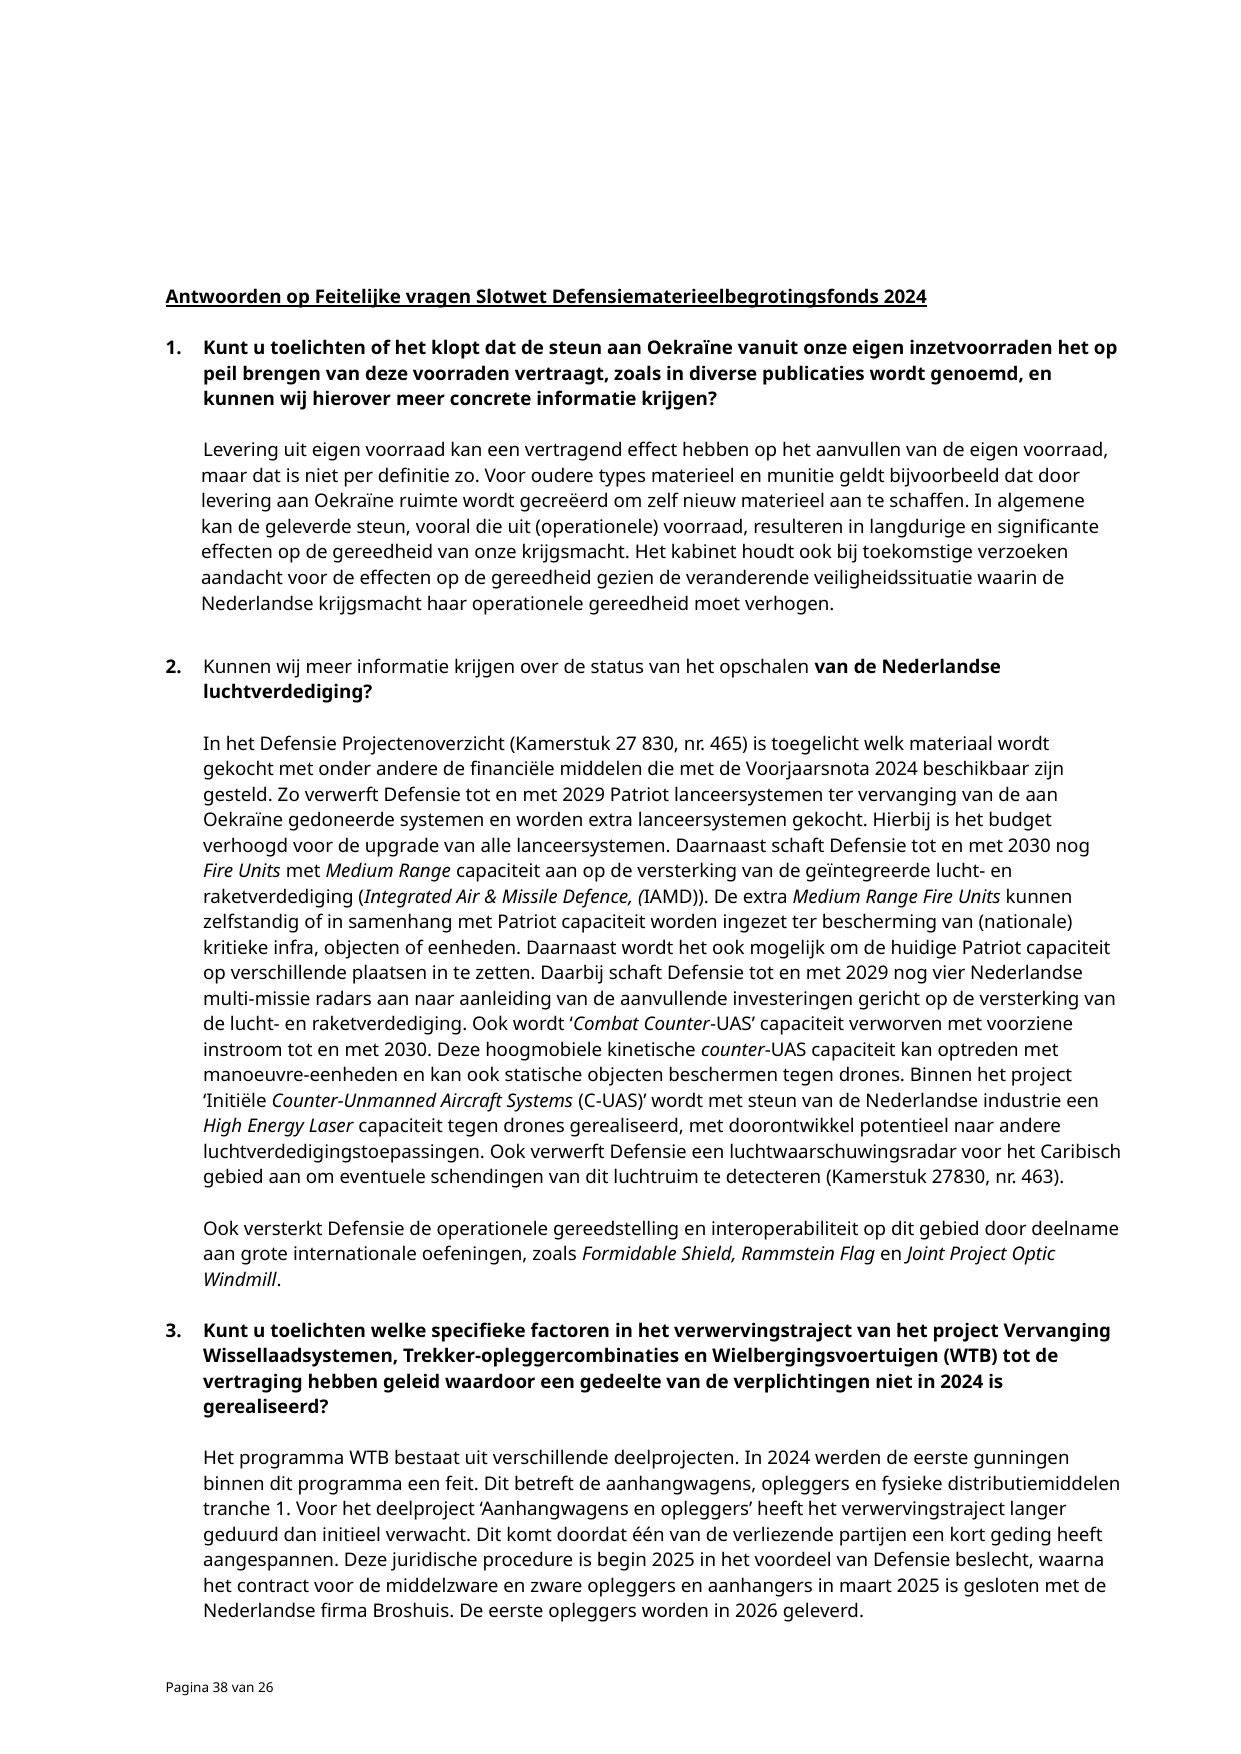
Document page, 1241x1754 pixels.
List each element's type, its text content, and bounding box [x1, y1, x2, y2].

list Ook versterkt Defensie de operationele gereedstelling en interoperabiliteit op dit gebied door deelname aan grote internationale oefeningen, zoals Formidable Shield, Rammstein Flag en Joint Project Optic Windmill. [203, 1215, 1122, 1291]
text Levering uit eigen voorraad kan een vertragend effect hebben op het aanvullen van de eigen voorraad, maar dat is niet per definitie zo. Voor oudere types materieel en munitie geldt bijvoorbeeld dat door levering aan Oekraïne ruimte wordt gecreëerd om zelf nieuw materieel aan te schaffen. In algemene kan de geleverde steun, vooral die uit (operationele) voorraad, resulteren in langdurige en significante effecten op de gereedheid van onze krijgsmacht. Het kabinet houdt ook bij toekomstige verzoeken aandacht voor de effecten op de gereedheid gezien de veranderende veiligheidssituatie waarin de Nederlandse krijgsmacht haar operationele gereedheid moet verhogen. [201, 437, 1122, 615]
list Het programma WTB bestaat uit verschillende deelprojecten. In 2024 werden de eerste gunningen binnen dit programma een feit. Dit betreft de aanhangwagens, opleggers en fysieke distributiemiddelen tranche 1. Voor het deelproject ‘Aanhangwagens en opleggers’ heeft het verwervingstraject langer geduurd dan initieel verwacht. Dit komt doordat één van de verliezende partijen een kort geding heeft aangespannen. Deze juridische procedure is begin 2025 in het voordeel van Defensie beslecht, waarna het contract voor de middelzware en zware opleggers en aanhangers in maart 2025 is gesloten met de Nederlandse firma Broshuis. De eerste opleggers worden in 2026 geleverd. [203, 1444, 1122, 1623]
list Kunnen wij meer informatie krijgen over de status van het opschalen van de Nederlandse luchtverdediging? [165, 653, 1122, 704]
list In het Defensie Projectenoverzicht (Kamerstuk 27 830, nr. 465) is toegelicht welk materiaal wordt gekocht met onder andere de financiële middelen die met de Voorjaarsnota 2024 beschikbaar zĳn gesteld. Zo verwerft Defensie tot en met 2029 Patriot lanceersystemen ter vervanging van de aan Oekraïne gedoneerde systemen en worden extra lanceersystemen gekocht. Hierbij is het budget verhoogd voor de upgrade van alle lanceersystemen. Daarnaast schaft Defensie tot en met 2030 nog Fire Units met Medium Range capaciteit aan op de versterking van de geïntegreerde lucht- en raketverdediging (Integrated Air & Missile Defence, (IAMD)). De extra Medium Range Fire Units kunnen zelfstandig of in samenhang met Patriot capaciteit worden ingezet ter bescherming van (nationale) kritieke infra, objecten of eenheden. Daarnaast wordt het ook mogelijk om de huidige Patriot capaciteit op verschillende plaatsen in te zetten. Daarbij schaft Defensie tot en met 2029 nog vier Nederlandse multi-missie radars aan naar aanleiding van de aanvullende investeringen gericht op de versterking van de lucht- en raketverdediging. Ook wordt ‘Combat Counter-UAS’ capaciteit verworven met voorziene instroom tot en met 2030. Deze hoogmobiele kinetische counter-UAS capaciteit kan optreden met manoeuvre-eenheden en kan ook statische objecten beschermen tegen drones. Binnen het project ‘Initiële Counter-Unmanned Aircraft Systems (C-UAS)’ wordt met steun van de Nederlandse industrie een High Energy Laser capaciteit tegen drones gerealiseerd, met doorontwikkel potentieel naar andere luchtverdedigingstoepassingen. Ook verwerft Defensie een luchtwaarschuwingsradar voor het Caribisch gebied aan om eventuele schendingen van dit luchtruim te detecteren (Kamerstuk 27830, nr. 463). [203, 730, 1122, 1189]
list Kunt u toelichten of het klopt dat de steun aan Oekraïne vanuit onze eigen inzetvoorraden het op peil brengen van deze voorraden vertraagt, zoals in diverse publicaties wordt genoemd, en kunnen wij hierover meer concrete informatie krijgen? [165, 334, 1122, 411]
list Kunt u toelichten welke specifieke factoren in het verwervingstraject van het project Vervanging Wissellaadsystemen, Trekker-opleggercombinaties en Wielbergingsvoertuigen (WTB) tot de vertraging hebben geleid waardoor een gedeelte van de verplichtingen niet in 2024 is gerealiseerd? [165, 1317, 1122, 1419]
text Antwoorden op Feitelijke vragen Slotwet Defensiematerieelbegrotingsfonds 2024 [165, 283, 1122, 309]
